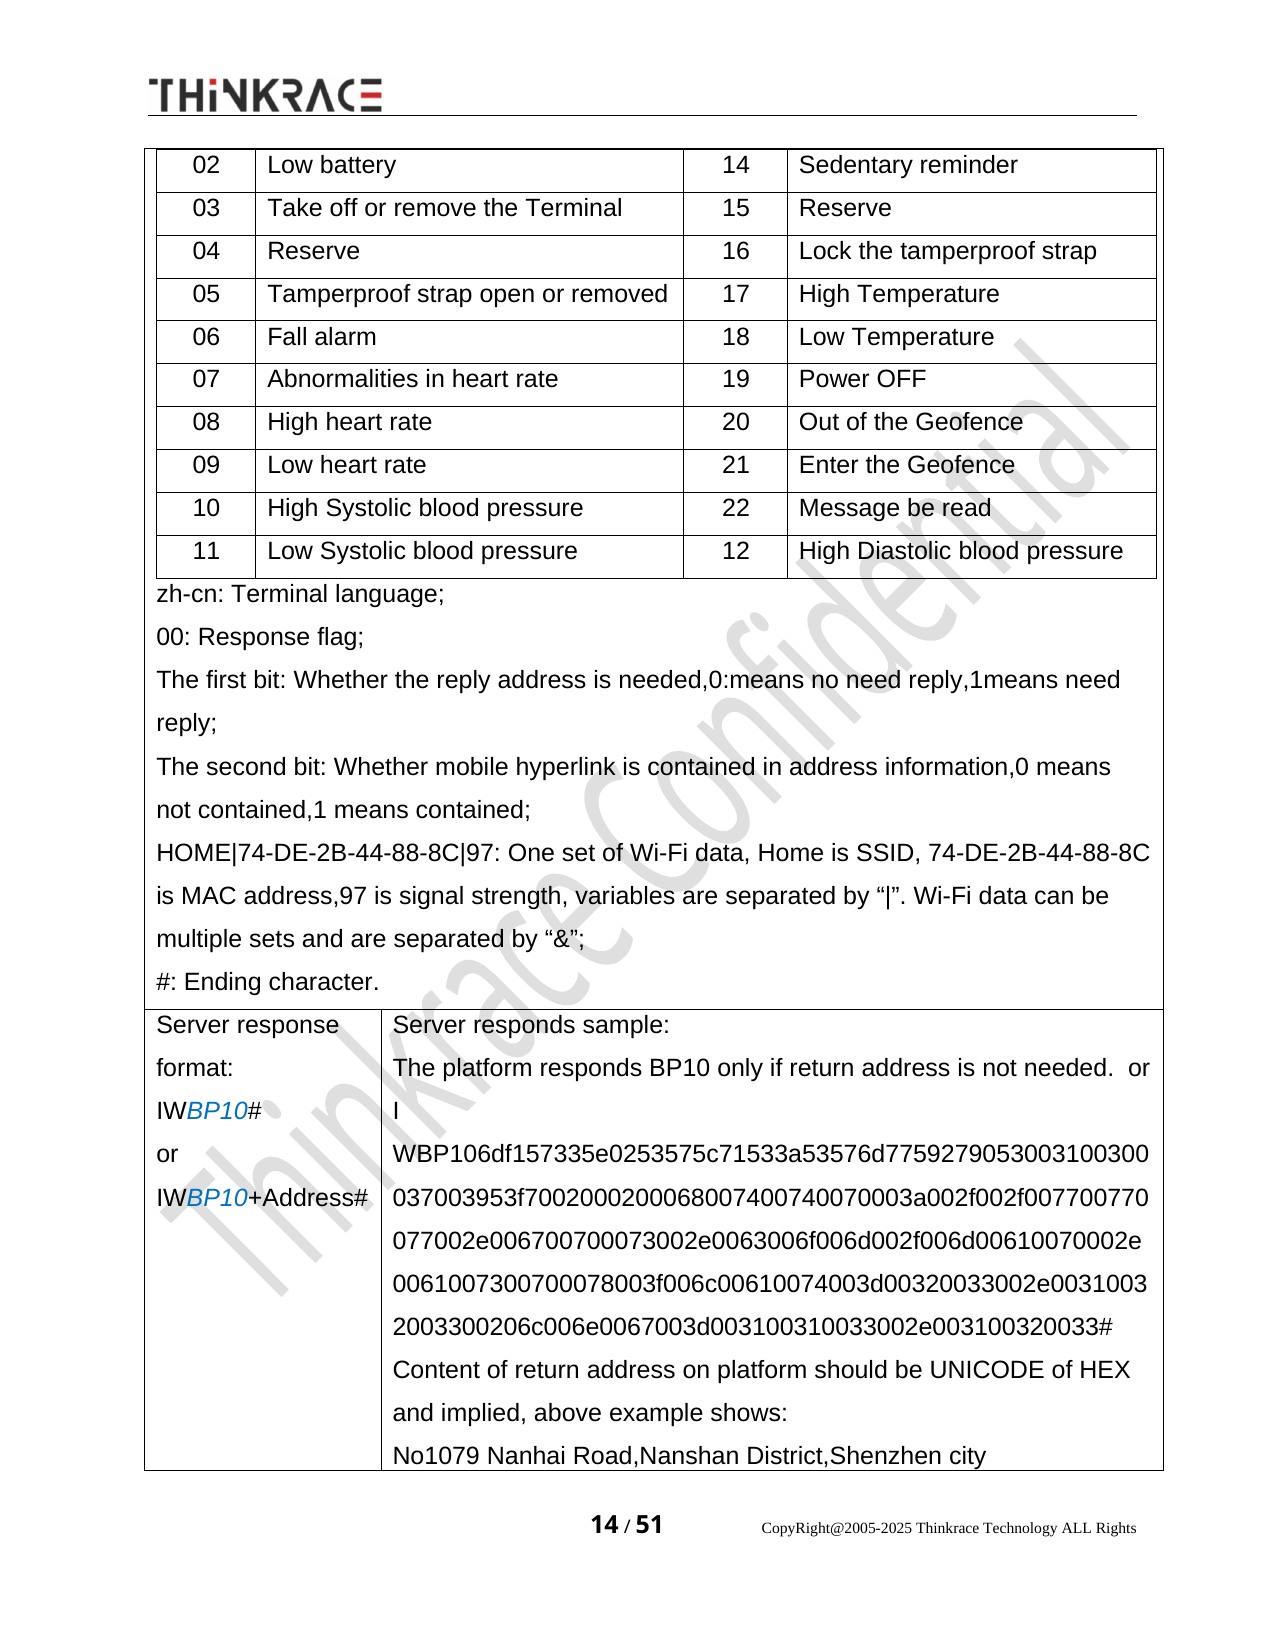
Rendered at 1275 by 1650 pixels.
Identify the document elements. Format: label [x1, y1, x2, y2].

table_cell [145, 1010, 381, 1470]
table_cell [382, 1010, 1163, 1470]
table_cell [145, 149, 1163, 1009]
picture [147, 76, 384, 113]
